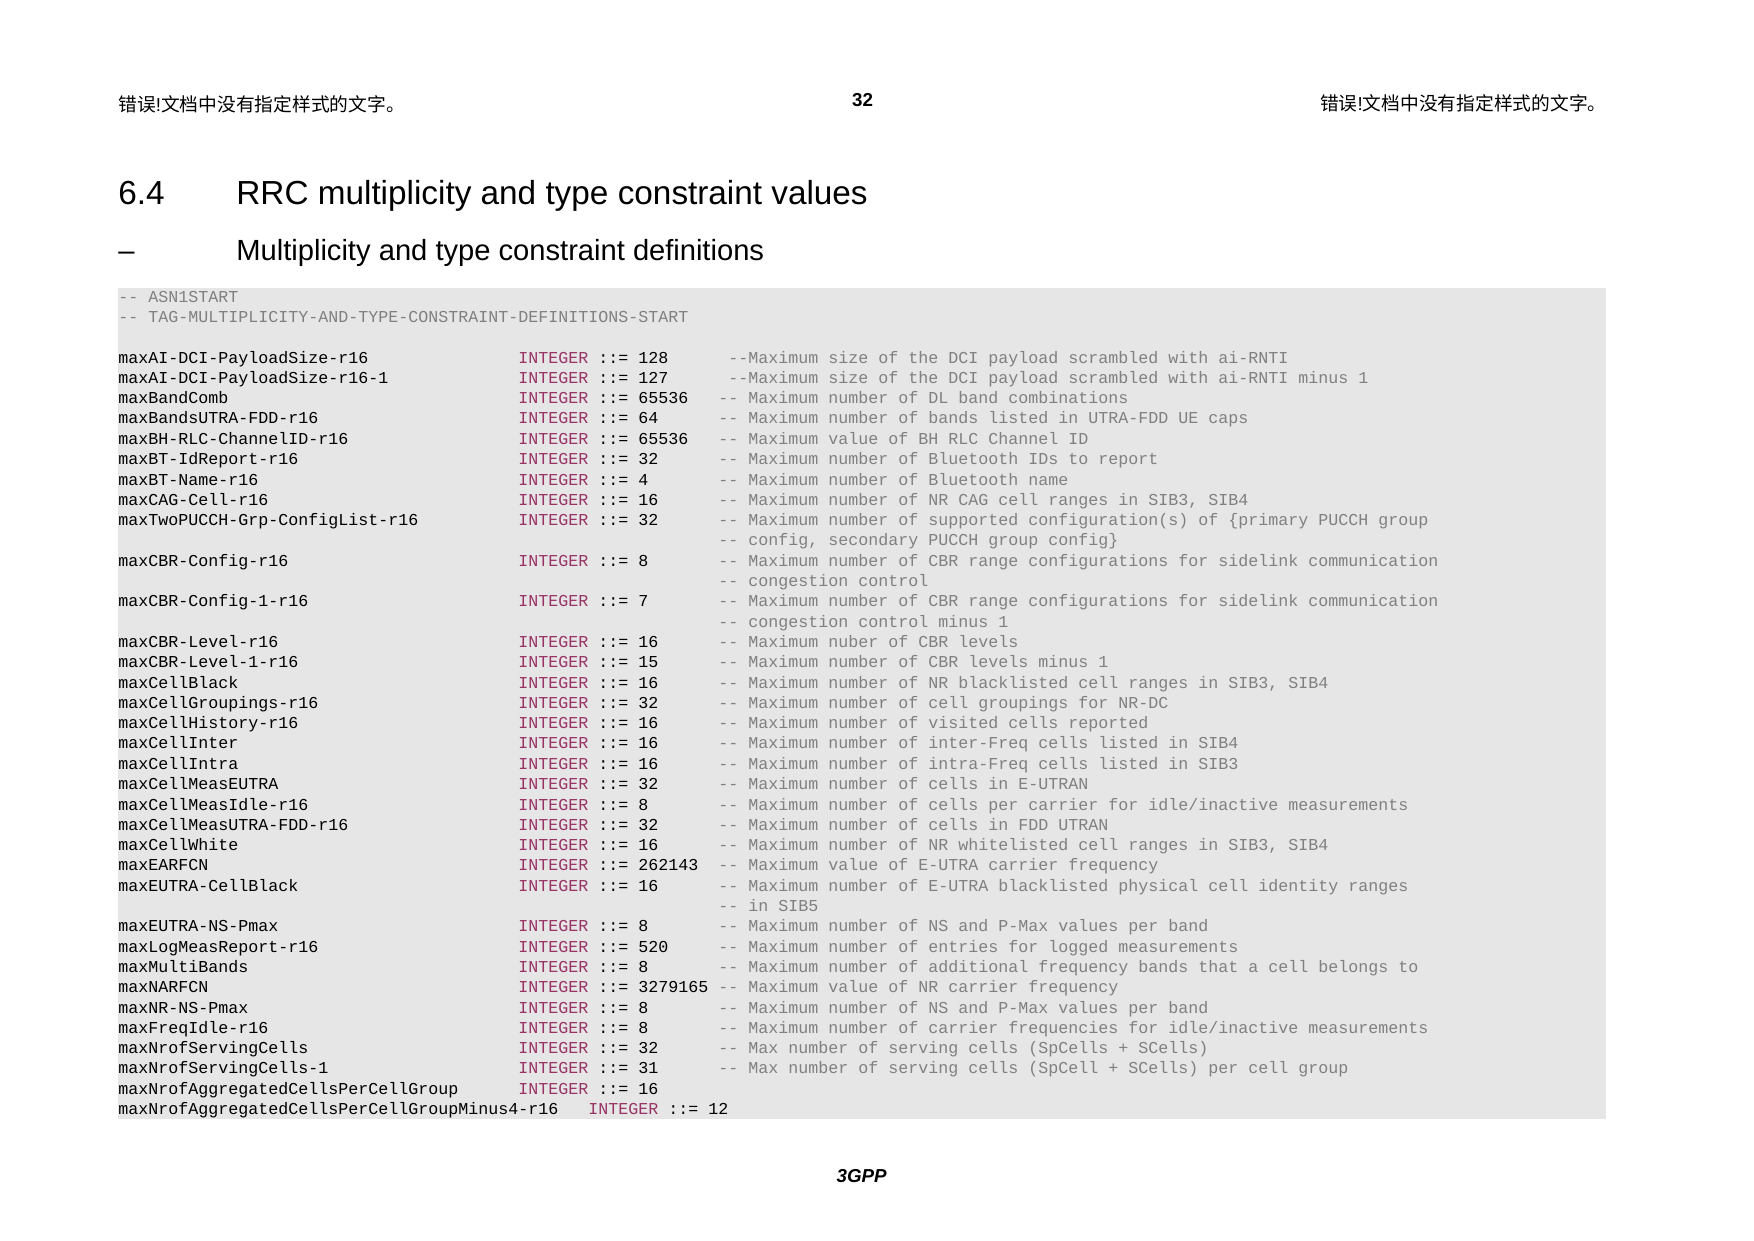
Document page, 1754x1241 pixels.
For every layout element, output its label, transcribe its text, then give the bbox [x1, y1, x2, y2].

text maxBandsUTRA-FDD-r16 INTEGER ::= 64 -- Maximum number of bands listed in UTRA-FDD UE caps [118, 410, 1606, 429]
subtitle 6.4 RRC multiplicity and type constraint values [118, 173, 1606, 212]
text -- in SIB5 [118, 898, 1606, 916]
text -- congestion control minus 1 [118, 613, 1606, 632]
text -- ASN1START [118, 288, 1606, 307]
text maxCellGroupings-r16 INTEGER ::= 32 -- Maximum number of cell groupings for NR-DC [118, 694, 1606, 713]
text maxMultiBands INTEGER ::= 8 -- Maximum number of additional frequency bands that a cell belongs to [118, 958, 1606, 977]
text maxCBR-Config-r16 INTEGER ::= 8 -- Maximum number of CBR range configurations for sidelink communication [118, 552, 1606, 571]
text maxCAG-Cell-r16 INTEGER ::= 16 -- Maximum number of NR CAG cell ranges in SIB3, SIB4 [118, 491, 1606, 510]
text maxNARFCN INTEGER ::= 3279165 -- Maximum value of NR carrier frequency [118, 979, 1606, 998]
text maxTwoPUCCH-Grp-ConfigList-r16 INTEGER ::= 32 -- Maximum number of supported configuration(s) of {primary PUCCH group [118, 512, 1606, 531]
text maxNrofAggregatedCellsPerCellGroupMinus4-r16 INTEGER ::= 12 [118, 1101, 1606, 1119]
text maxCellWhite INTEGER ::= 16 -- Maximum number of NR whitelisted cell ranges in SIB3, SIB4 [118, 837, 1606, 856]
text maxCellHistory-r16 INTEGER ::= 16 -- Maximum number of visited cells reported [118, 715, 1606, 734]
text maxCellMeasIdle-r16 INTEGER ::= 8 -- Maximum number of cells per carrier for idle/inactive measurements [118, 796, 1606, 815]
text maxNrofServingCells-1 INTEGER ::= 31 -- Max number of serving cells (SpCell + SCells) per cell group [118, 1060, 1606, 1079]
text maxFreqIdle-r16 INTEGER ::= 8 -- Maximum number of carrier frequencies for idle/inactive measurements [118, 1019, 1606, 1038]
text maxCellMeasUTRA-FDD-r16 INTEGER ::= 32 -- Maximum number of cells in FDD UTRAN [118, 816, 1606, 835]
text maxEARFCN INTEGER ::= 262143 -- Maximum value of E-UTRA carrier frequency [118, 857, 1606, 876]
text maxCellInter INTEGER ::= 16 -- Maximum number of inter-Freq cells listed in SIB4 [118, 735, 1606, 754]
text maxLogMeasReport-r16 INTEGER ::= 520 -- Maximum number of entries for logged measurements [118, 938, 1606, 957]
text maxCellBlack INTEGER ::= 16 -- Maximum number of NR blacklisted cell ranges in SIB3, SIB4 [118, 674, 1606, 693]
text maxCBR-Level-r16 INTEGER ::= 16 -- Maximum nuber of CBR levels [118, 633, 1606, 652]
text -- TAG-MULTIPLICITY-AND-TYPE-CONSTRAINT-DEFINITIONS-START [118, 308, 1606, 327]
text maxNrofServingCells INTEGER ::= 32 -- Max number of serving cells (SpCells + SCells) [118, 1040, 1606, 1059]
text -- congestion control [118, 573, 1606, 591]
text maxBT-IdReport-r16 INTEGER ::= 32 -- Maximum number of Bluetooth IDs to report [118, 451, 1606, 469]
text -- config, secondary PUCCH group config} [118, 532, 1606, 551]
subtitle – Multiplicity and type constraint definitions [118, 233, 1606, 267]
text maxCBR-Config-1-r16 INTEGER ::= 7 -- Maximum number of CBR range configurations for sidelink communication [118, 593, 1606, 612]
text maxAI-DCI-PayloadSize-r16 INTEGER ::= 128 --Maximum size of the DCI payload scrambled with ai-RNTI [118, 349, 1606, 368]
text maxCBR-Level-1-r16 INTEGER ::= 15 -- Maximum number of CBR levels minus 1 [118, 654, 1606, 673]
text maxBandComb INTEGER ::= 65536 -- Maximum number of DL band combinations [118, 390, 1606, 409]
text maxNR-NS-Pmax INTEGER ::= 8 -- Maximum number of NS and P-Max values per band [118, 999, 1606, 1018]
text maxCellMeasEUTRA INTEGER ::= 32 -- Maximum number of cells in E-UTRAN [118, 776, 1606, 794]
text maxEUTRA-NS-Pmax INTEGER ::= 8 -- Maximum number of NS and P-Max values per band [118, 918, 1606, 937]
text maxCellIntra INTEGER ::= 16 -- Maximum number of intra-Freq cells listed in SIB3 [118, 755, 1606, 774]
text maxBH-RLC-ChannelID-r16 INTEGER ::= 65536 -- Maximum value of BH RLC Channel ID [118, 430, 1606, 449]
text maxAI-DCI-PayloadSize-r16-1 INTEGER ::= 127 --Maximum size of the DCI payload scrambled with ai-RNTI minus 1 [118, 369, 1606, 388]
text maxNrofAggregatedCellsPerCellGroup INTEGER ::= 16 [118, 1080, 1606, 1099]
text maxEUTRA-CellBlack INTEGER ::= 16 -- Maximum number of E-UTRA blacklisted physical cell identity ranges [118, 877, 1606, 896]
text maxBT-Name-r16 INTEGER ::= 4 -- Maximum number of Bluetooth name [118, 471, 1606, 490]
